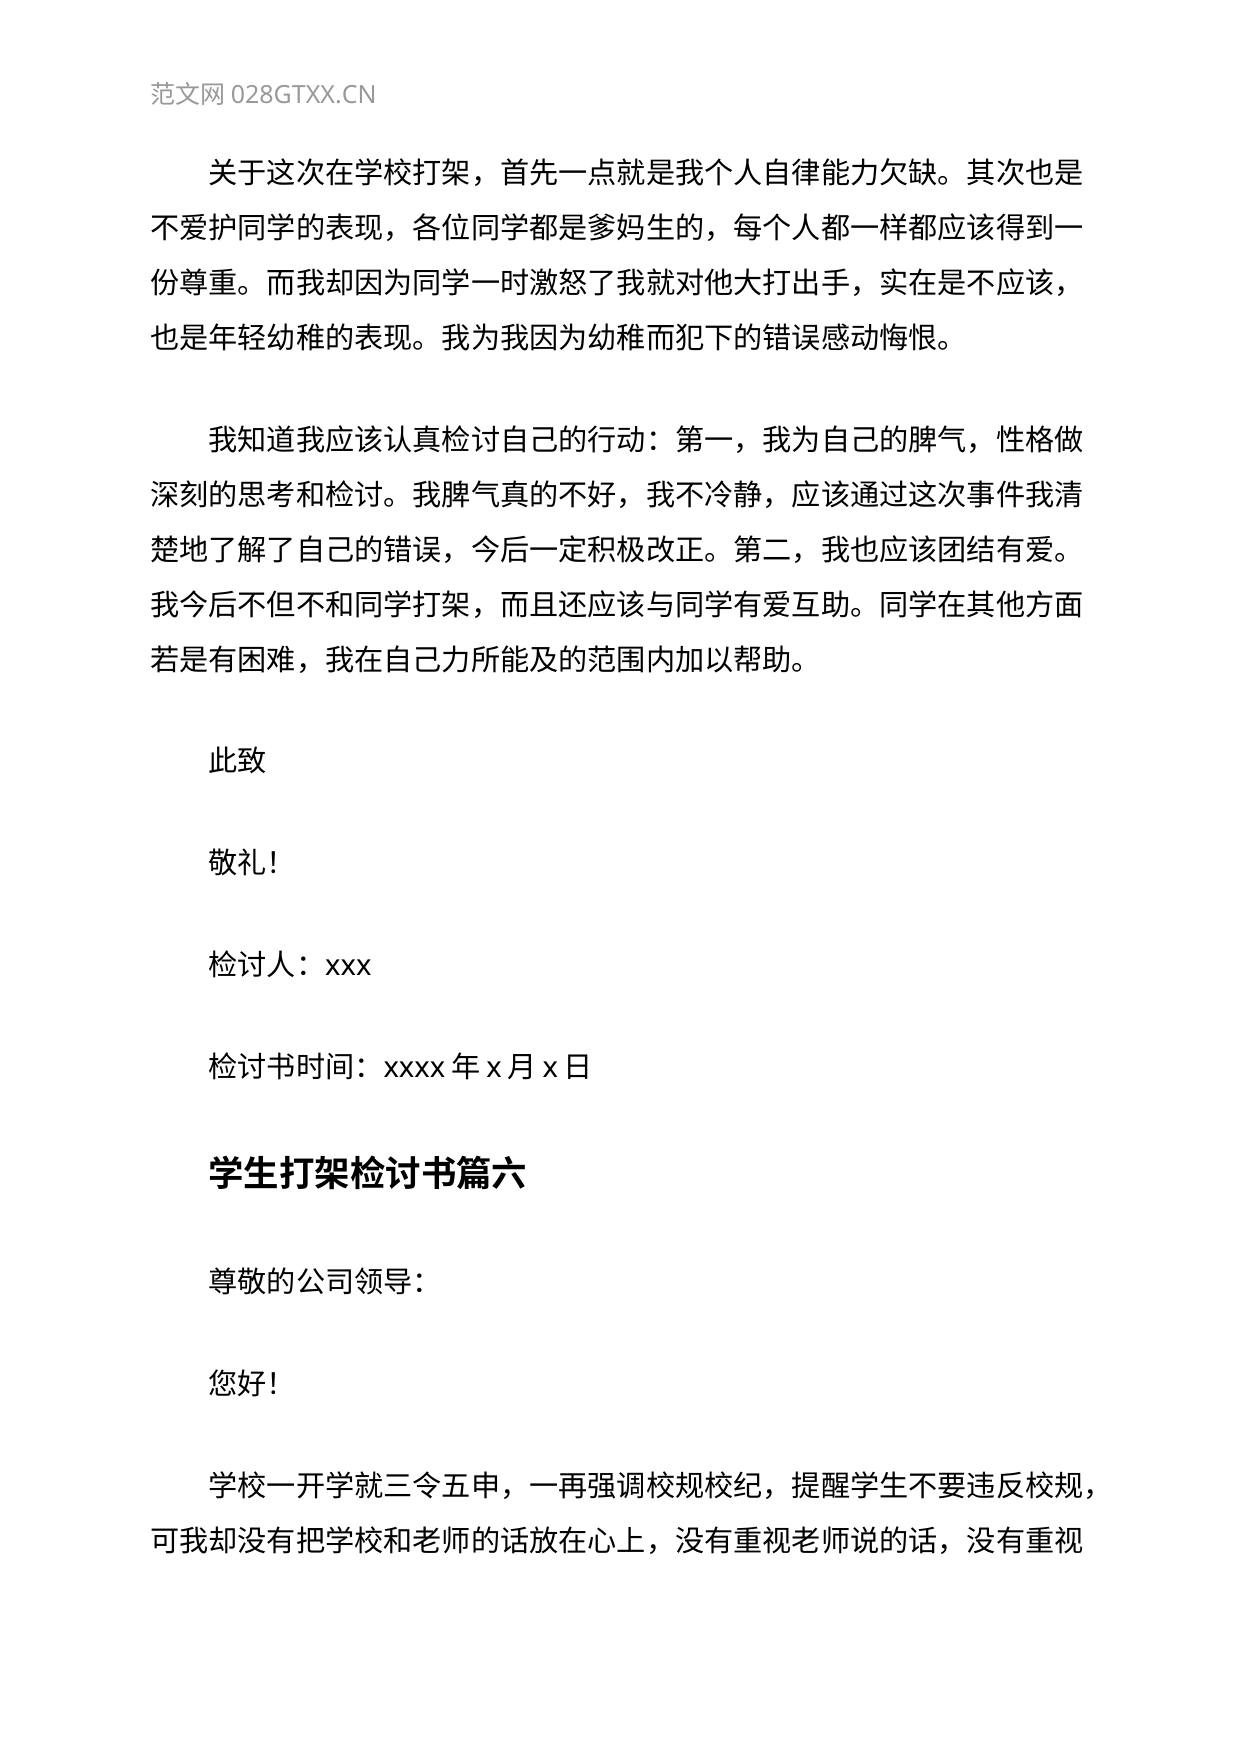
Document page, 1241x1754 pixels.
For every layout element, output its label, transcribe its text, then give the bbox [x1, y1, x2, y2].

text 学生打架检讨书篇六 [150, 1145, 1090, 1197]
text 检讨人：xxx [150, 941, 1090, 984]
text 您好！ [150, 1361, 1090, 1403]
text 此致 [150, 738, 1090, 780]
text 我知道我应该认真检讨自己的行动：第一，我为自己的脾气，性格做深刻的思考和检讨。我脾气真的不好，我不冷静，应该通过这次事件我清楚地了解了自己的错误，今后一定积极改正。第二，我也应该团结有爱。我今后不但不和同学打架，而且还应该与同学有爱互助。同学在其他方面若是有困难，我在自己力所能及的范围内加以帮助。 [150, 416, 1090, 678]
text 尊敬的公司领导： [150, 1259, 1090, 1301]
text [150, 1462, 1090, 1559]
text 敬礼！ [150, 839, 1090, 882]
text 关于这次在学校打架，首先一点就是我个人自律能力欠缺。其次也是不爱护同学的表现，各位同学都是爹妈生的，每个人都一样都应该得到一份尊重。而我却因为同学一时激怒了我就对他大打出手，实在是不应该，也是年轻幼稚的表现。我为我因为幼稚而犯下的错误感动悔恨。 [150, 150, 1090, 357]
text 检讨书时间：xxxx年x月x日 [150, 1043, 1090, 1086]
